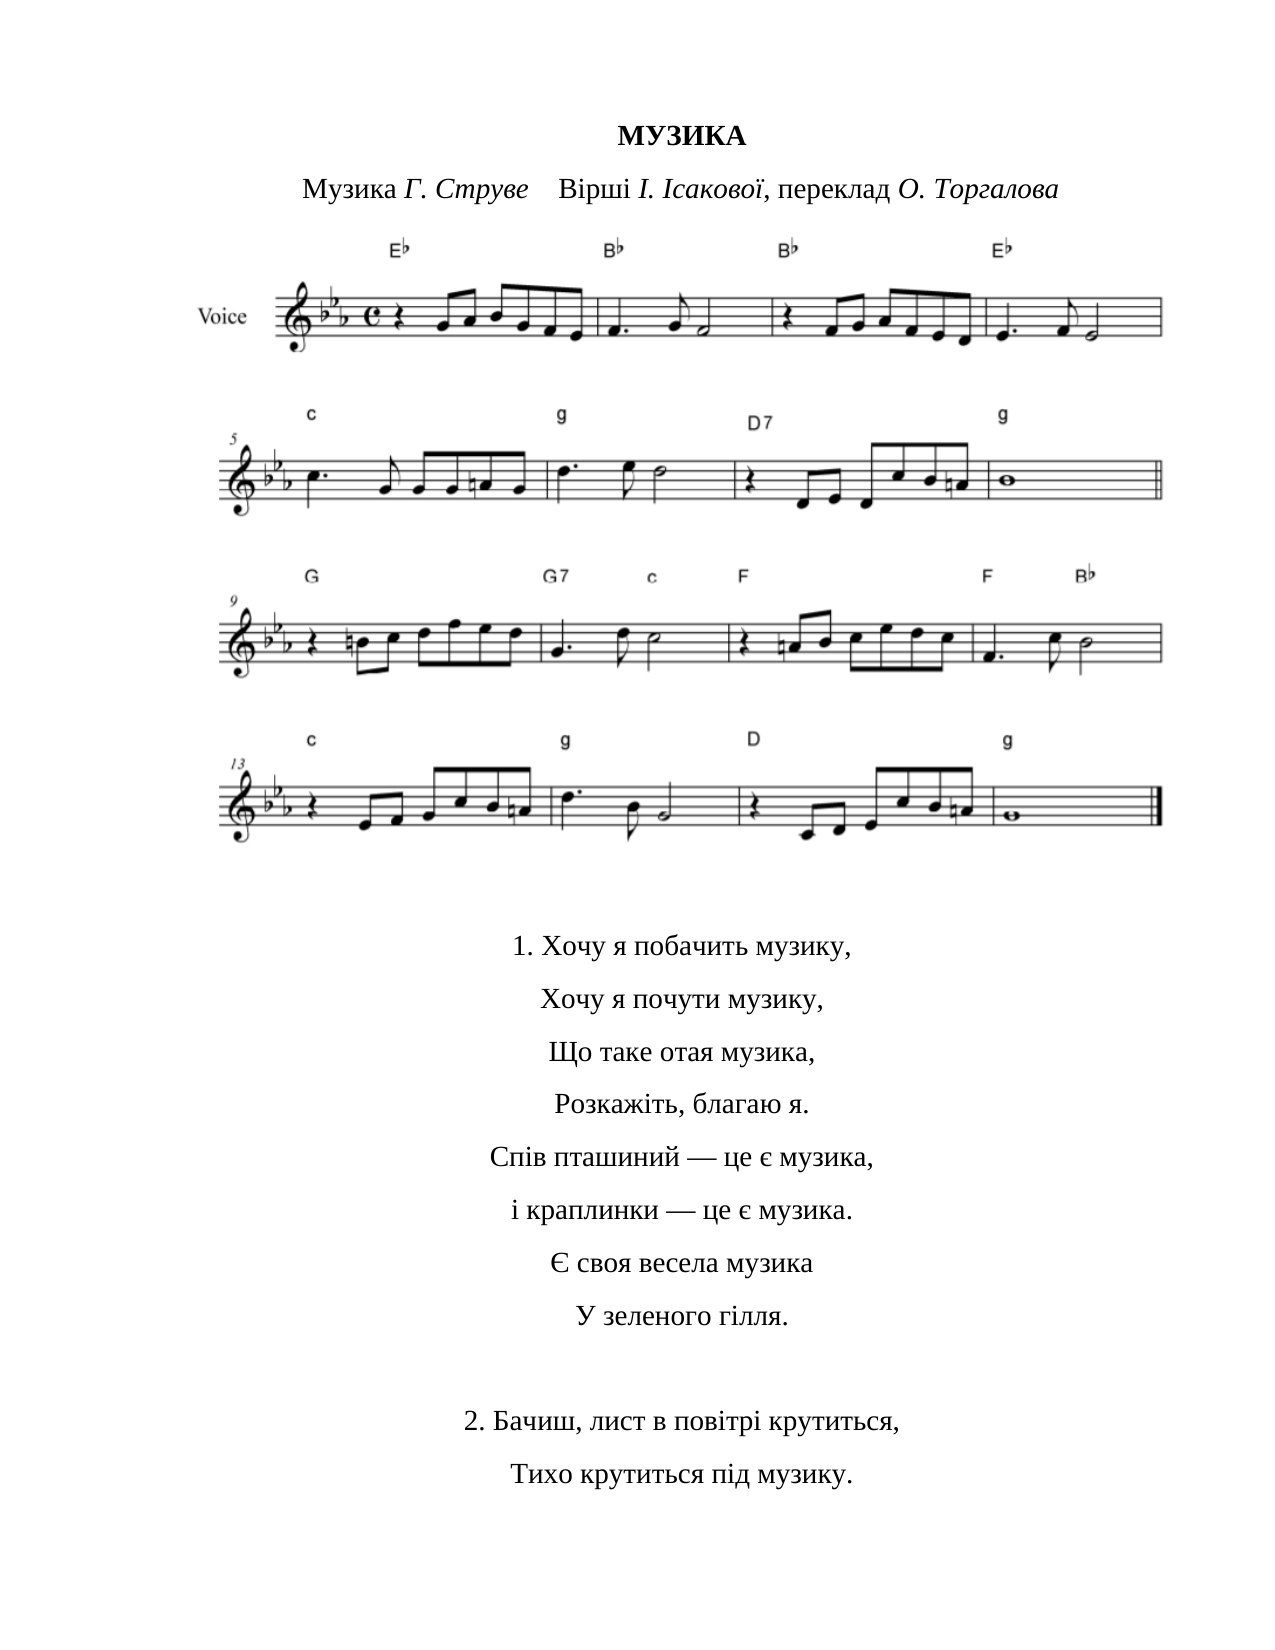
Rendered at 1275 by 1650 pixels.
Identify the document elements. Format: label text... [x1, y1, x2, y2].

text Що таке отая музика, [177, 1034, 1186, 1067]
text 2. Бачиш, лист в повітрі крутиться, [177, 1403, 1186, 1437]
text Розкажіть, благаю я. [177, 1087, 1186, 1120]
text 1. Хочу я побачить музику, [177, 928, 1186, 962]
text МУЗИКА [177, 118, 1186, 152]
text Музика Г. Струве Вірші І. Ісакової, переклад О. Торгалова [177, 171, 1186, 204]
text і краплинки — це є музика. [177, 1192, 1186, 1226]
text Хочу я почути музику, [177, 981, 1186, 1014]
picture [177, 223, 1187, 857]
text Тихо крутиться під музику. [177, 1456, 1186, 1490]
text Є своя весела музика [177, 1245, 1186, 1278]
text У зеленого гілля. [177, 1298, 1186, 1331]
text Спів пташиний — це є музика, [177, 1139, 1186, 1173]
